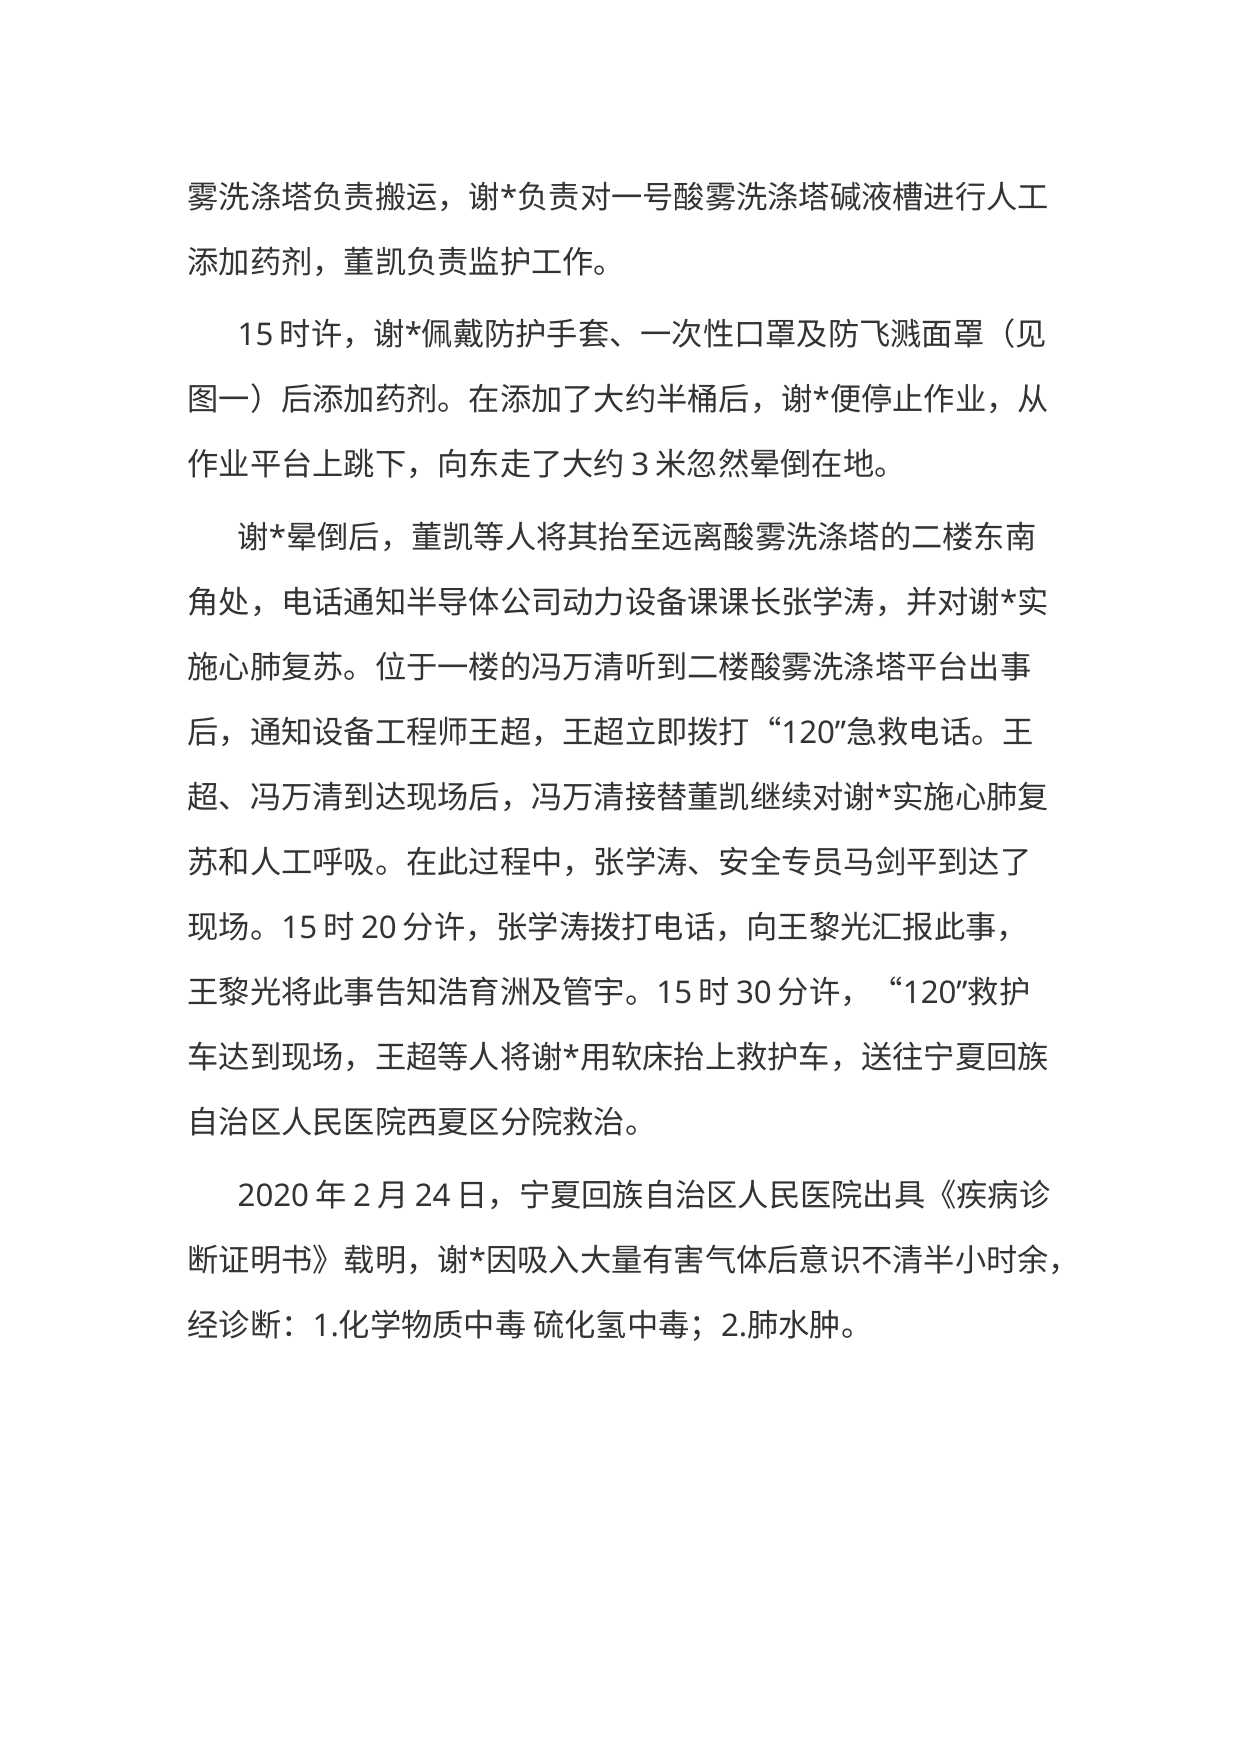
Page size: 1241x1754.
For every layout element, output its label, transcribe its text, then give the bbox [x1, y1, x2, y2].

text 2020年2月24日，宁夏回族自治区人民医院出具《疾病诊断证明书》载明，谢*因吸入大量有害气体后意识不清半小时余，经诊断：1.化学物质中毒 硫化氢中毒；2.肺水肿。 [187, 1160, 1053, 1355]
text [187, 162, 1053, 292]
text 15时许，谢*佩戴防护手套、一次性口罩及防飞溅面罩（见图一）后添加药剂。在添加了大约半桶后，谢*便停止作业，从作业平台上跳下，向东走了大约3米忽然晕倒在地。 [187, 300, 1053, 495]
text 谢*晕倒后，董凯等人将其抬至远离酸雾洗涤塔的二楼东南角处，电话通知半导体公司动力设备课课长张学涛，并对谢*实施心肺复苏。位于一楼的冯万清听到二楼酸雾洗涤塔平台出事后，通知设备工程师王超，王超立即拨打“120”急救电话。王超、冯万清到达现场后，冯万清接替董凯继续对谢*实施心肺复苏和人工呼吸。在此过程中，张学涛、安全专员马剑平到达了现场。15时20分许，张学涛拨打电话，向王黎光汇报此事，王黎光将此事告知浩育洲及管宇。15时30分许，“120”救护车达到现场，王超等人将谢*用软床抬上救护车，送往宁夏回族自治区人民医院西夏区分院救治。 [187, 503, 1053, 1153]
